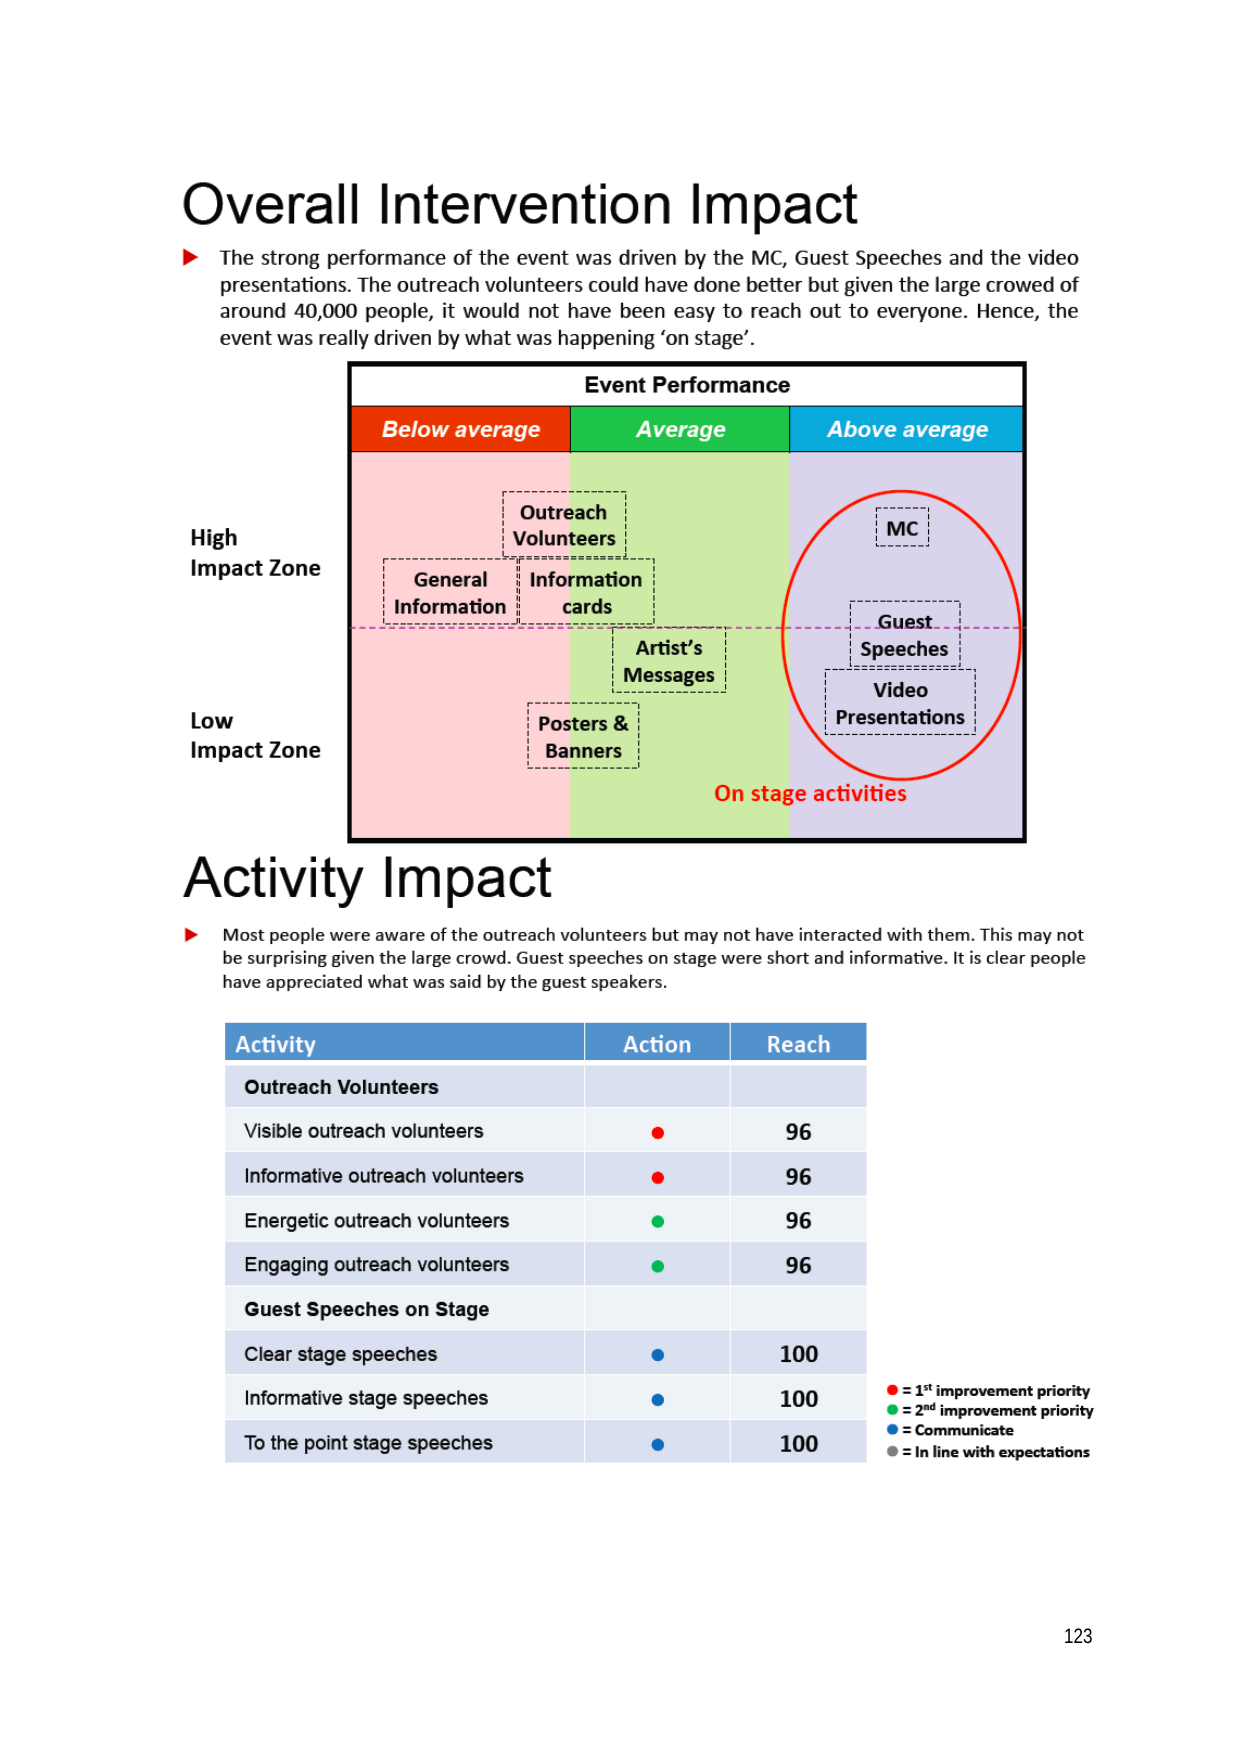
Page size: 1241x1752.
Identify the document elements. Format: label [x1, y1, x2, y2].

picture [177, 177, 1114, 1489]
